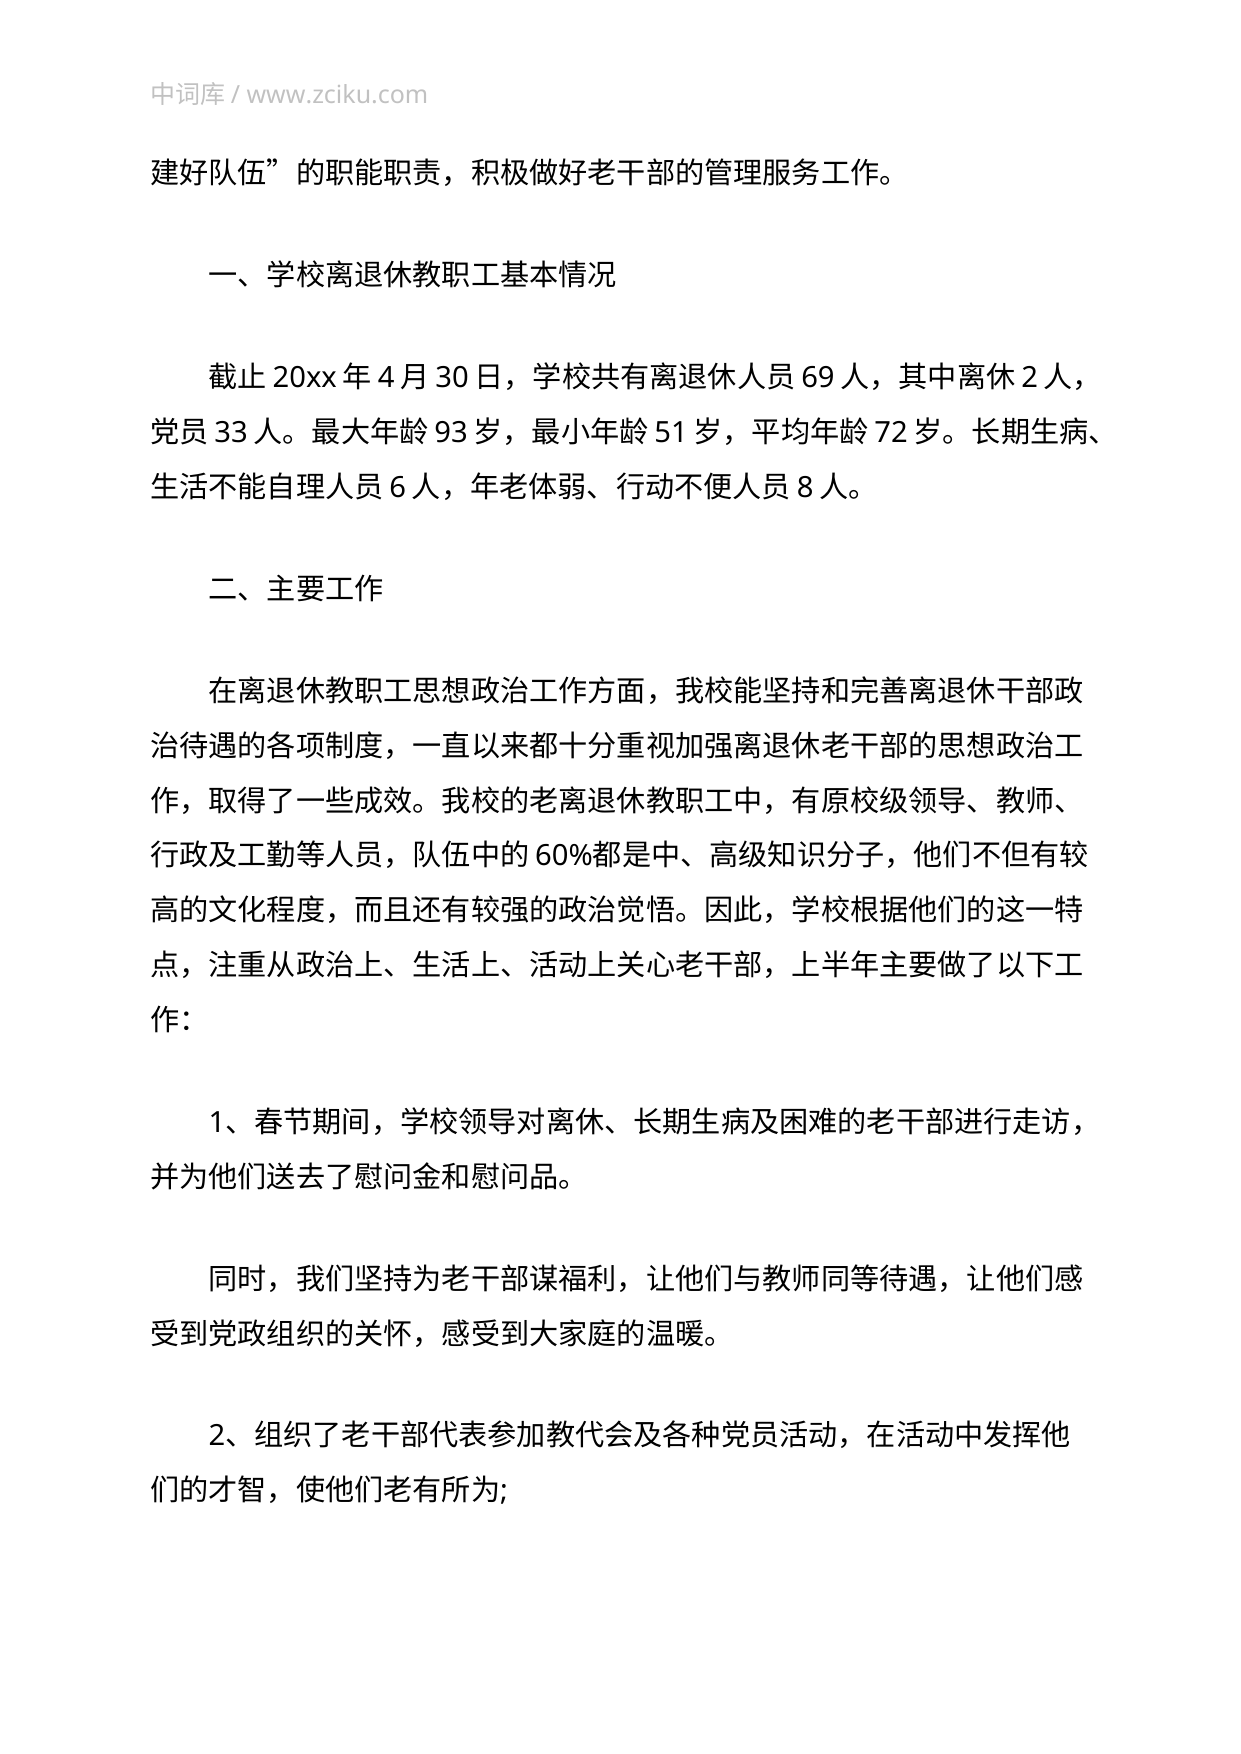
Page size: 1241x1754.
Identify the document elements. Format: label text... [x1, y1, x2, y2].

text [150, 150, 1090, 192]
text 截止20xx年4月30日，学校共有离退休人员69人，其中离休2人，党员33人。最大年龄93岁，最小年龄51岁，平均年龄72岁。长期生病、生活不能自理人员6人，年老体弱、行动不便人员8人。 [150, 353, 1090, 506]
text 2、组织了老干部代表参加教代会及各种党员活动，在活动中发挥他们的才智，使他们老有所为; [150, 1412, 1090, 1509]
text 二、主要工作 [150, 566, 1090, 608]
text 1、春节期间，学校领导对离休、长期生病及困难的老干部进行走访，并为他们送去了慰问金和慰问品。 [150, 1098, 1090, 1196]
text 在离退休教职工思想政治工作方面，我校能坚持和完善离退休干部政治待遇的各项制度，一直以来都十分重视加强离退休老干部的思想政治工作，取得了一些成效。我校的老离退休教职工中，有原校级领导、教师、行政及工勤等人员，队伍中的60%都是中、高级知识分子，他们不但有较高的文化程度，而且还有较强的政治觉悟。因此，学校根据他们的这一特点，注重从政治上、生活上、活动上关心老干部，上半年主要做了以下工作： [150, 667, 1090, 1039]
text 一、学校离退休教职工基本情况 [150, 252, 1090, 294]
text 同时，我们坚持为老干部谋福利，让他们与教师同等待遇，让他们感受到党政组织的关怀，感受到大家庭的温暖。 [150, 1255, 1090, 1352]
